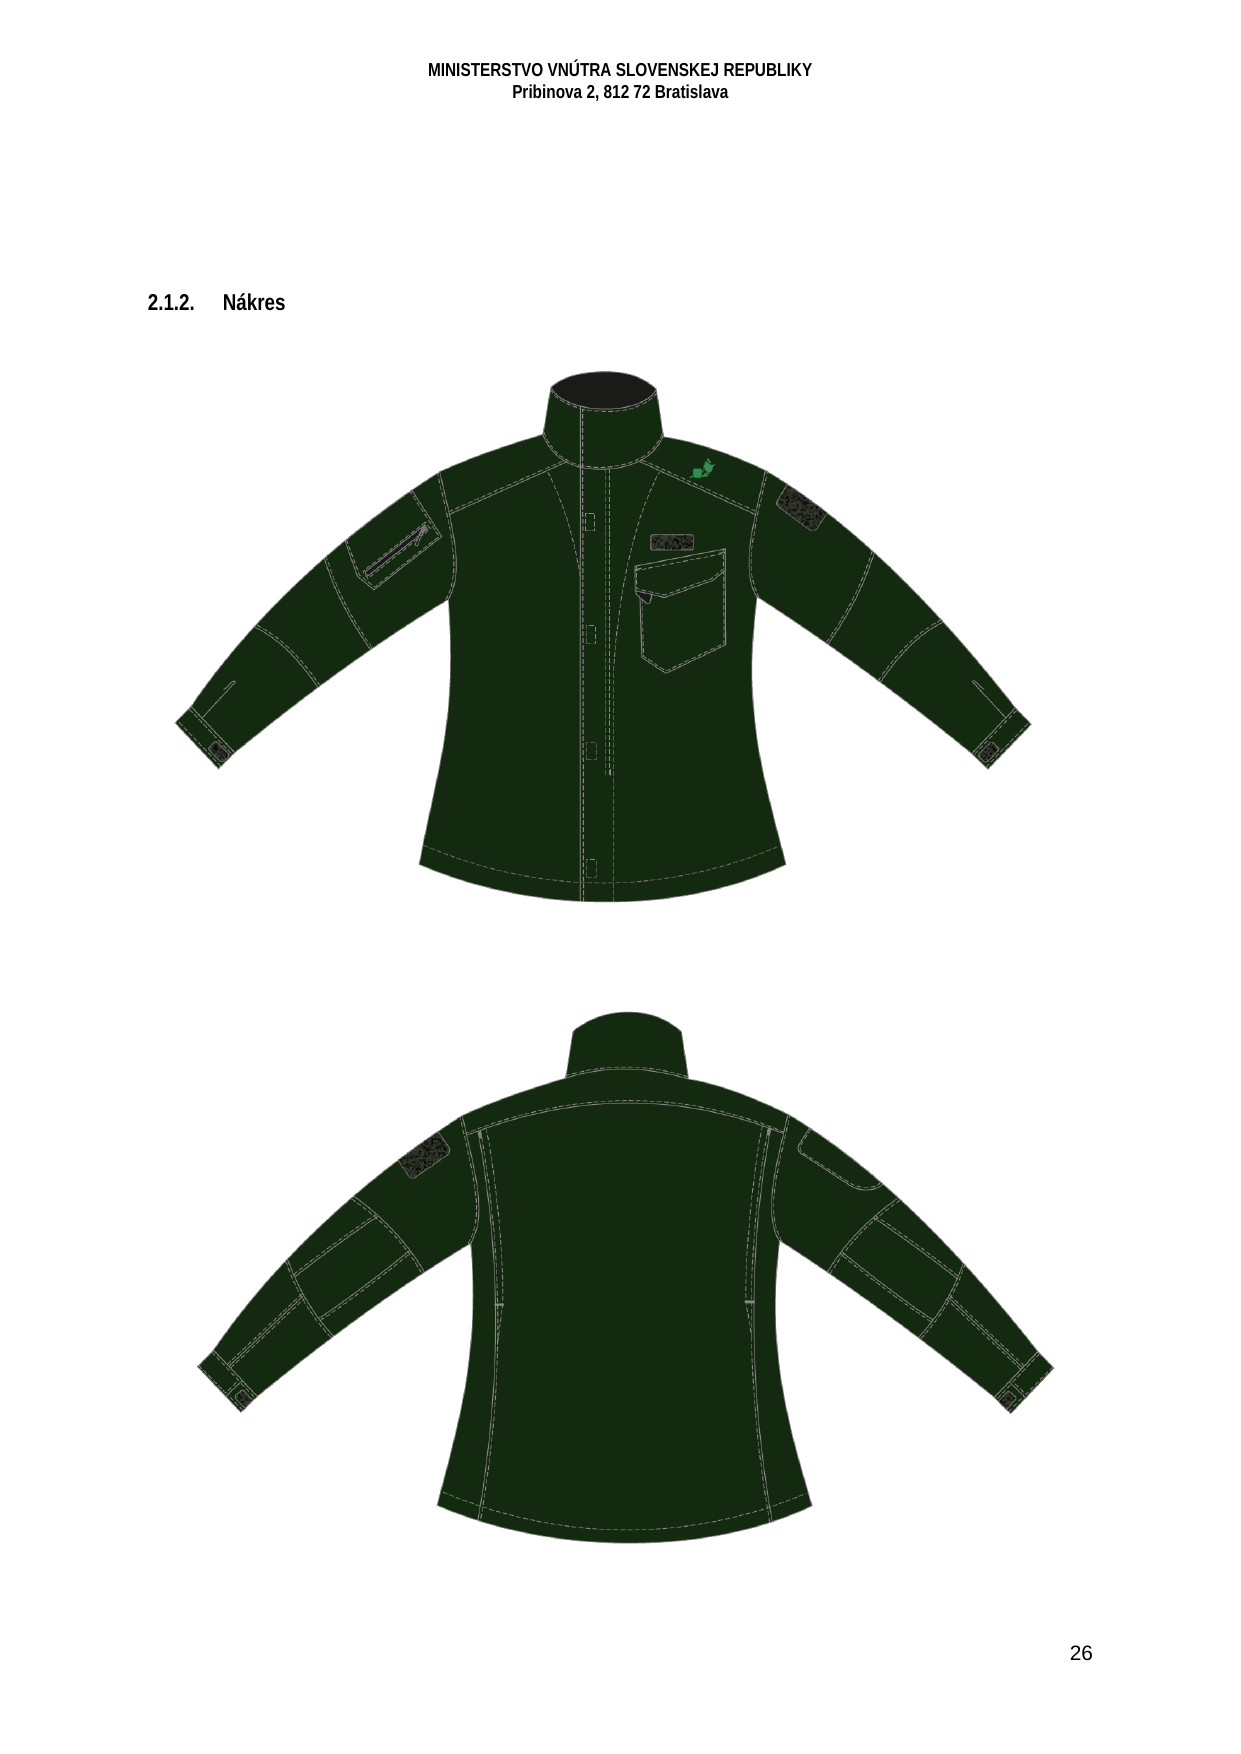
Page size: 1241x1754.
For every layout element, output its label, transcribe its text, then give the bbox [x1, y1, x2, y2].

list Nákres [148, 289, 1093, 316]
